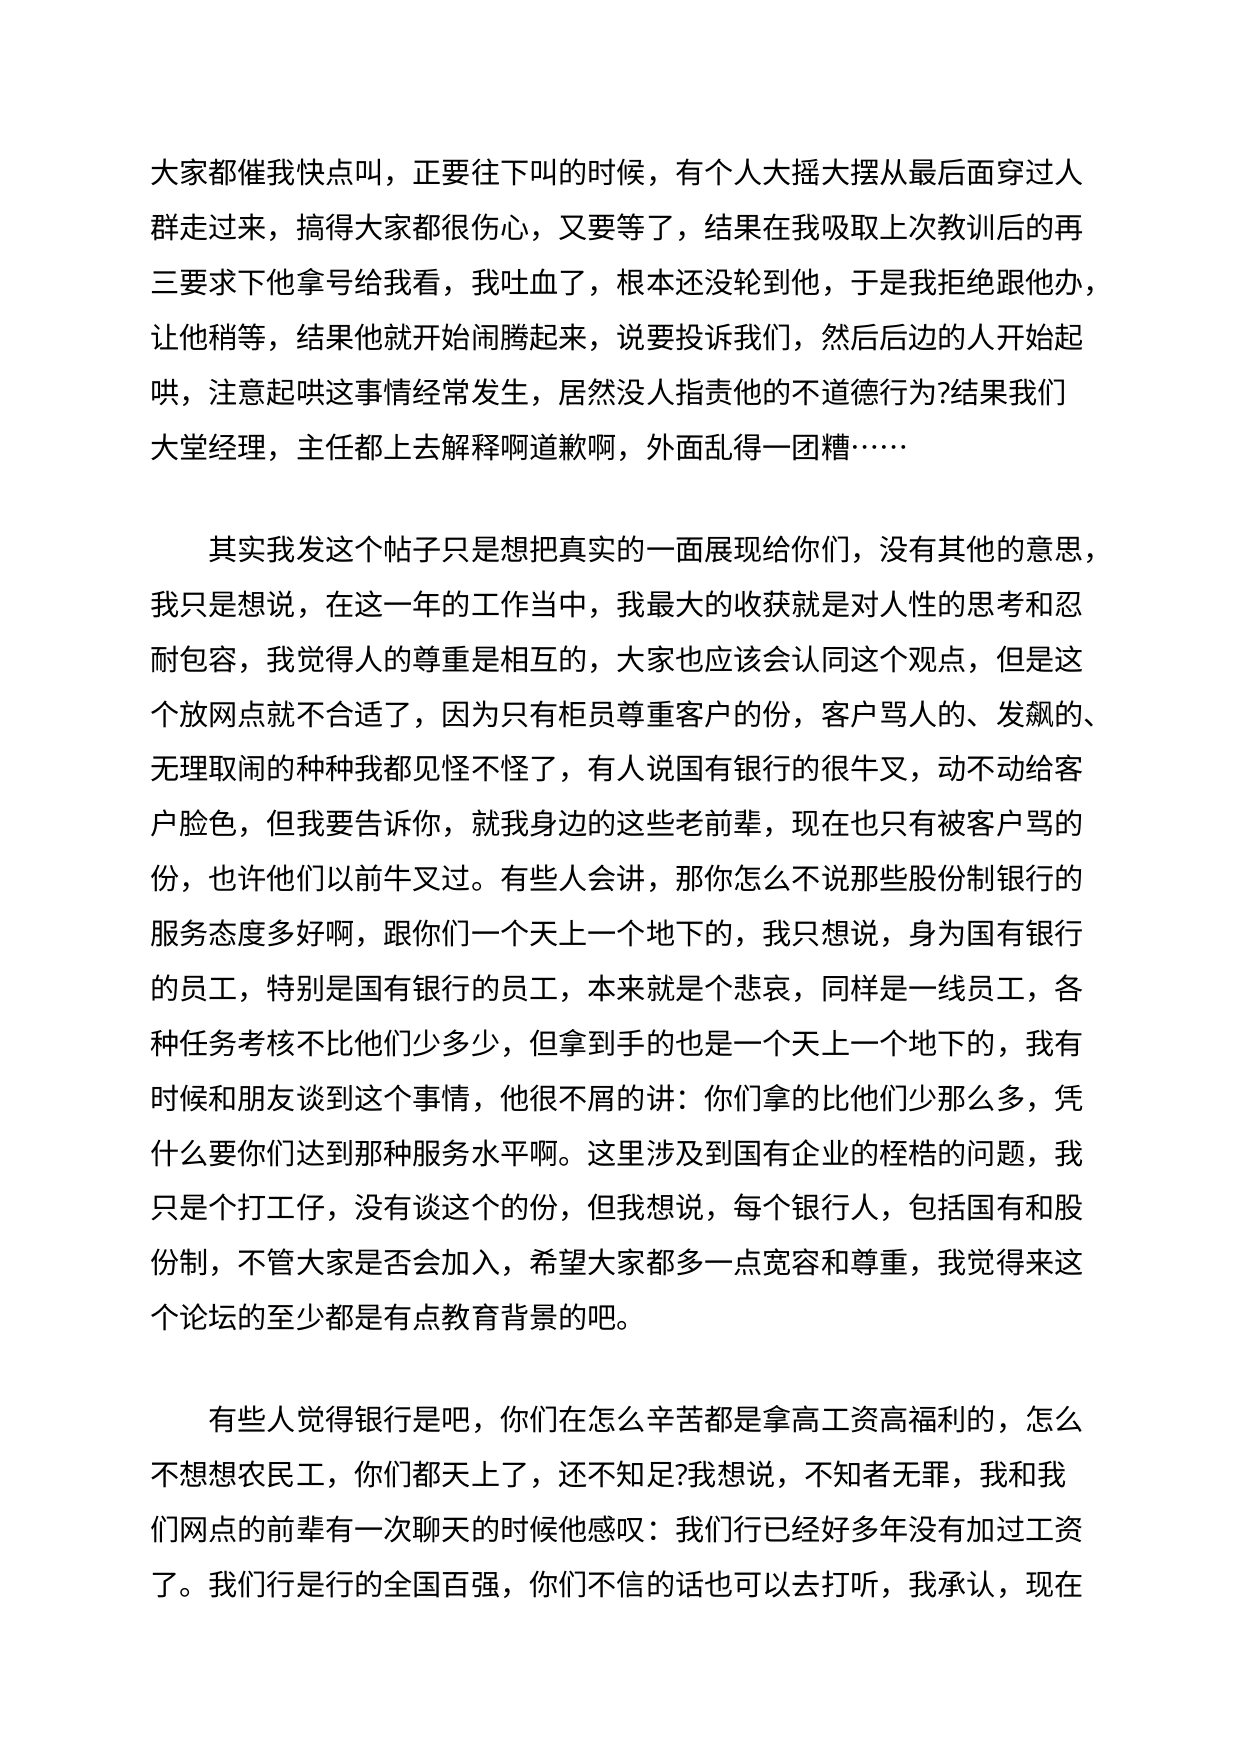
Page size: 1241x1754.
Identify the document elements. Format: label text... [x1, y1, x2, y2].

text 其实我发这个帖子只是想把真实的一面展现给你们，没有其他的意思，我只是想说，在这一年的工作当中，我最大的收获就是对人性的思考和忍耐包容，我觉得人的尊重是相互的，大家也应该会认同这个观点，但是这个放网点就不合适了，因为只有柜员尊重客户的份，客户骂人的、发飙的、无理取闹的种种我都见怪不怪了，有人说国有银行的很牛叉，动不动给客户脸色，但我要告诉你，就我身边的这些老前辈，现在也只有被客户骂的份，也许他们以前牛叉过。有些人会讲，那你怎么不说那些股份制银行的服务态度多好啊，跟你们一个天上一个地下的，我只想说，身为国有银行的员工，特别是国有银行的员工，本来就是个悲哀，同样是一线员工，各种任务考核不比他们少多少，但拿到手的也是一个天上一个地下的，我有时候和朋友谈到这个事情，他很不屑的讲：你们拿的比他们少那么多，凭什么要你们达到那种服务水平啊。这里涉及到国有企业的桎梏的问题，我只是个打工仔，没有谈这个的份，但我想说，每个银行人，包括国有和股份制，不管大家是否会加入，希望大家都多一点宽容和尊重，我觉得来这个论坛的至少都是有点教育背景的吧。 [150, 526, 1090, 1337]
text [150, 1397, 1090, 1604]
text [150, 150, 1090, 467]
